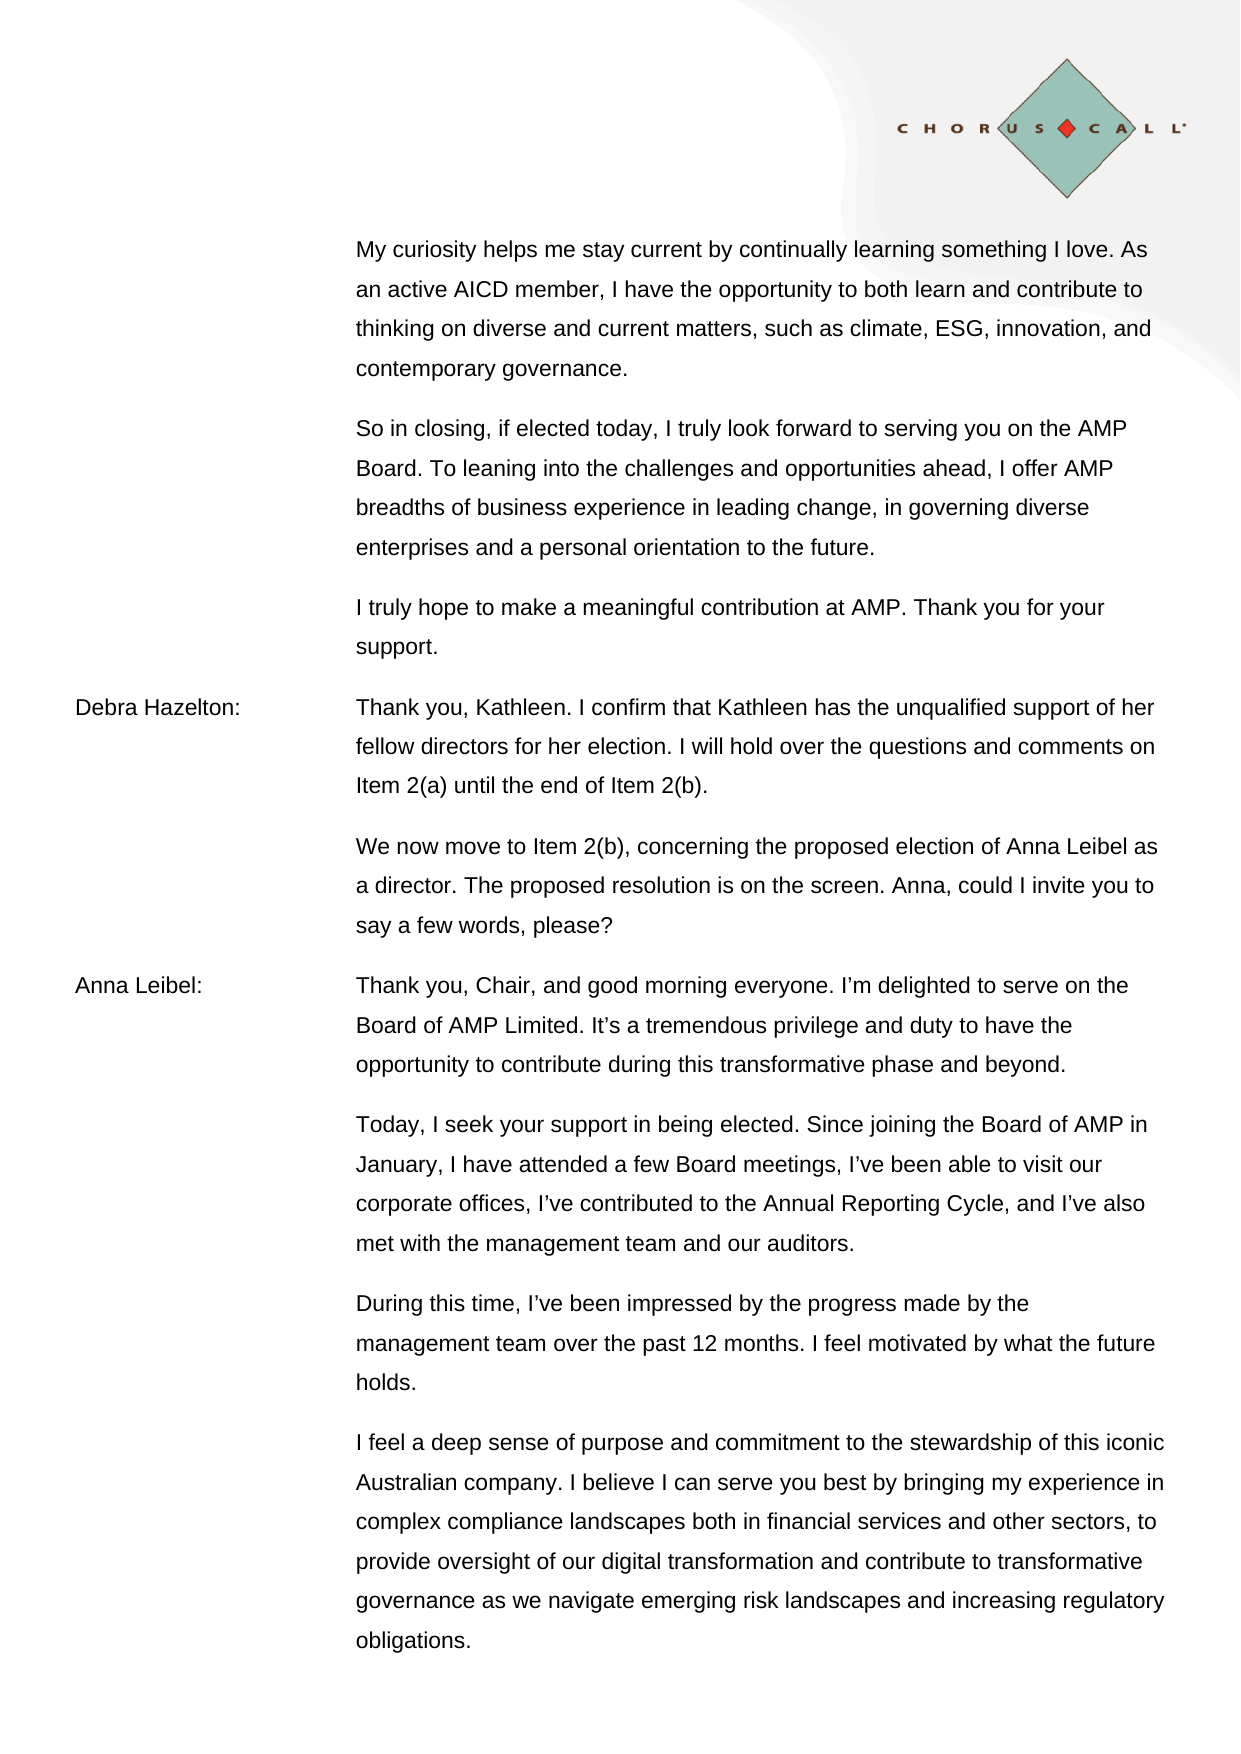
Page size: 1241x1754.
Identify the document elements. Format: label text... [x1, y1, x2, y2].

text We now move to Item 2(b), concerning the proposed election of Anna Leibel as a director. The proposed resolution is on the screen. Anna, could I invite you to say a few words, please? [75, 833, 1165, 938]
picture [673, 0, 1241, 570]
text My curiosity helps me stay current by continually learning something I love. As an active AICD member, I have the opportunity to both learn and contribute to thinking on diverse and current matters, such as climate, ESG, innovation, and contemporary governance. [75, 236, 1165, 381]
text Debra Hazelton: Thank you, Kathleen. I confirm that Kathleen has the unqualified support of her fellow directors for her election. I will hold over the questions and comments on Item 2(a) until the end of Item 2(b). [75, 693, 1165, 799]
text I feel a deep sense of purpose and commitment to the stewardship of this iconic Australian company. I believe I can serve you best by bringing my experience in complex compliance landscapes both in financial services and other sectors, to provide oversight of our digital transformation and contribute to transformative governance as we navigate emerging risk landscapes and increasing regulatory obligations. [75, 1429, 1165, 1653]
text During this time, I’ve been impressed by the progress made by the management team over the past 12 months. I feel motivated by what the future holds. [75, 1290, 1165, 1395]
text So in closing, if elected today, I truly look forward to serving you on the AMP Board. To leaning into the challenges and opportunities ahead, I offer AMP breadths of business experience in leading change, in governing diverse enterprises and a personal orientation to the future. [75, 415, 1165, 560]
text Anna Leibel: Thank you, Chair, and good morning everyone. I’m delighted to serve on the Board of AMP Limited. It’s a tremendous privilege and duty to have the opportunity to contribute during this transformative phase and beyond. [75, 972, 1165, 1077]
text I truly hope to make a meaningful contribution at AMP. Thank you for your support. [75, 594, 1165, 659]
text Today, I seek your support in being elected. Since joining the Board of AMP in January, I have attended a few Board meetings, I’ve been able to visit our corporate offices, I’ve contributed to the Annual Reporting Cycle, and I’ve also met with the management team and our auditors. [75, 1111, 1165, 1256]
